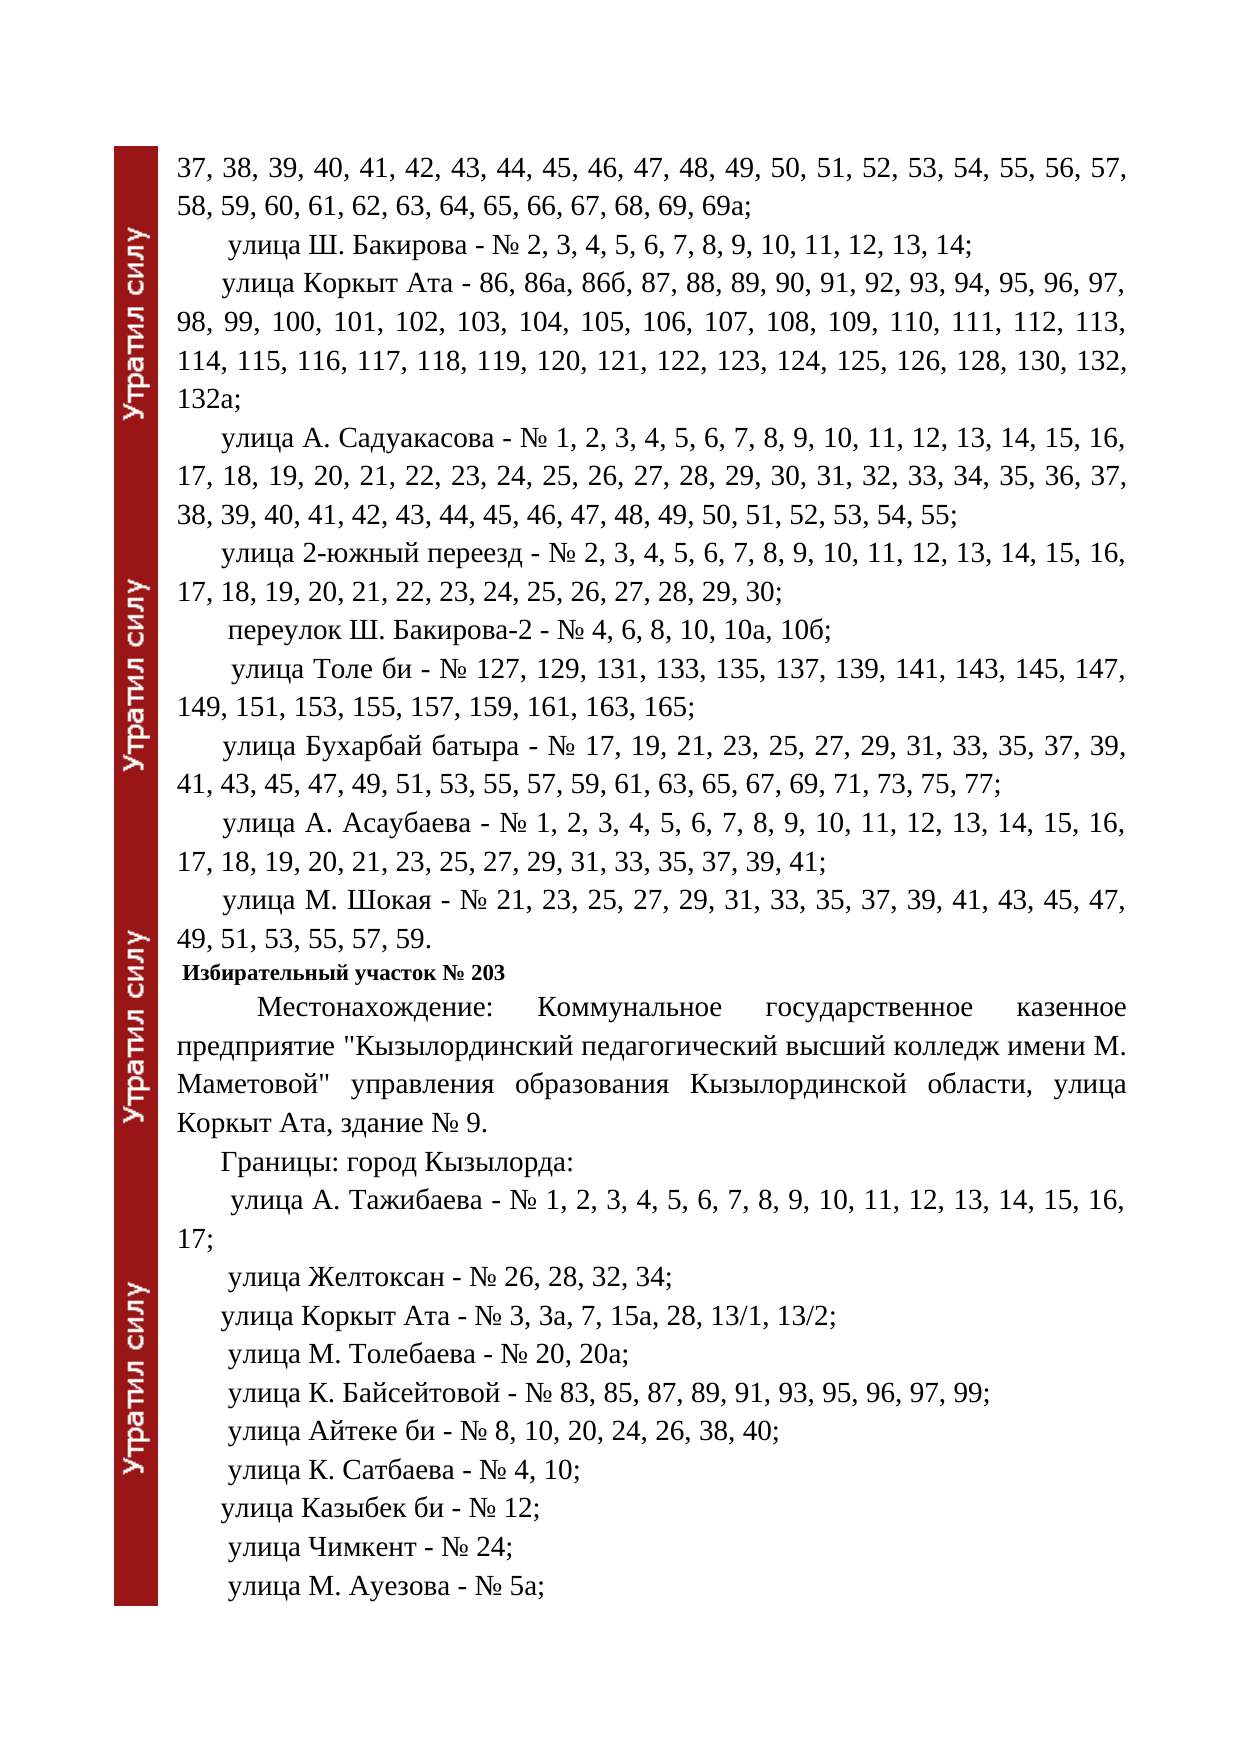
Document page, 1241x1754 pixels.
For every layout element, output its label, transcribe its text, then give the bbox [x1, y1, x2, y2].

picture [114, 222, 158, 227]
picture [114, 954, 158, 959]
picture [114, 415, 158, 420]
picture [114, 530, 158, 535]
picture [114, 1254, 158, 1259]
text улица Айтеке би - № 8, 10, 20, 24, 26, 38, 40; [112, 1413, 1128, 1447]
picture [114, 800, 158, 805]
text улица Коркыт Ата - 86, 86а, 86б, 87, 88, 89, 90, 91, 92, 93, 94, 95, 96, 97, 98, 99, 100, 101, 102, 103, 104, 105, 106, 107, 108, 109, 110, 111, 112, 113, 114, 115, 116, 117, 118, 119, 120, 121, 122, 123, 124, 125, 126, 128, 130, 132, 132а; [112, 266, 1128, 415]
text переулок Ш. Бакирова-2 - № 4, 6, 8, 10, 10а, 10б; [112, 612, 1128, 646]
text Местонахождение: Коммунальное государственное казенное предприятие "Кызылординский педагогический высший колледж имени М. Маметовой" управления образования Кызылординской области, улица Коркыт Ата, здание № 9. [112, 989, 1128, 1139]
picture [114, 146, 158, 150]
text улица М. Толебаева - № 20, 20а; [112, 1336, 1128, 1370]
text улица А. Тажибаева - № 1, 2, 3, 4, 5, 6, 7, 8, 9, 10, 11, 12, 13, 14, 15, 16, 17; [112, 1182, 1128, 1254]
text улица Толе би - № 127, 129, 131, 133, 135, 137, 139, 141, 143, 145, 147, 149, 151, 153, 155, 157, 159, 161, 163, 165; [112, 651, 1128, 723]
picture [114, 1293, 158, 1298]
picture [114, 1563, 158, 1568]
picture [114, 1601, 158, 1606]
text улица Коркыт Ата - № 3, 3а, 7, 15а, 28, 13/1, 13/2; [112, 1298, 1128, 1331]
text улица Бухарбай батыра - № 17, 19, 21, 23, 25, 27, 29, 31, 33, 35, 37, 39, 41, 43, 45, 47, 49, 51, 53, 55, 57, 59, 61, 63, 65, 67, 69, 71, 73, 75, 77; [112, 728, 1128, 800]
picture [114, 1331, 158, 1336]
text улица А. Садуакасова - № 1, 2, 3, 4, 5, 6, 7, 8, 9, 10, 11, 12, 13, 14, 15, 16, 17, 18, 19, 20, 21, 22, 23, 24, 25, 26, 27, 28, 29, 30, 31, 32, 33, 34, 35, 36, 37, 38, 39, 40, 41, 42, 43, 44, 45, 46, 47, 48, 49, 50, 51, 52, 53, 54, 55; [112, 420, 1128, 530]
picture [114, 1370, 158, 1375]
text улица М. Шокая - № 21, 23, 25, 27, 29, 31, 33, 35, 37, 39, 41, 43, 45, 47, 49, 51, 53, 55, 57, 59. [112, 882, 1128, 954]
text улица 2-южный переезд - № 2, 3, 4, 5, 6, 7, 8, 9, 10, 11, 12, 13, 14, 15, 16, 17, 18, 19, 20, 21, 22, 23, 24, 25, 26, 27, 28, 29, 30; [112, 535, 1128, 607]
text Границы: город Кызылорда: [112, 1144, 1128, 1177]
text улица А. Асаубаева - № 1, 2, 3, 4, 5, 6, 7, 8, 9, 10, 11, 12, 13, 14, 15, 16, 17, 18, 19, 20, 21, 23, 25, 27, 29, 31, 33, 35, 37, 39, 41; [112, 805, 1128, 877]
text улица Желтоксан - № 26, 28, 32, 34; [112, 1259, 1128, 1293]
text улица Ш. Бакирова - № 2, 3, 4, 5, 6, 7, 8, 9, 10, 11, 12, 13, 14; [112, 227, 1128, 261]
picture [114, 1177, 158, 1182]
picture [114, 1486, 158, 1491]
text улица К. Сатбаева - № 4, 10; [112, 1452, 1128, 1486]
picture [114, 877, 158, 882]
picture [114, 1524, 158, 1529]
picture [114, 1447, 158, 1452]
text улица К. Байсейтовой - № 83, 85, 87, 89, 91, 93, 95, 96, 97, 99; [112, 1375, 1128, 1408]
text улица М. Ауезова - № 5а; [112, 1568, 1128, 1601]
picture [114, 1408, 158, 1413]
picture [114, 723, 158, 728]
text улица Казыбек би - № 12; [112, 1491, 1128, 1524]
text Избирательный участок № 203 [112, 959, 1128, 986]
picture [114, 646, 158, 651]
picture [114, 1139, 158, 1144]
picture [114, 607, 158, 612]
picture [114, 261, 158, 266]
text улица Чимкент - № 24; [112, 1529, 1128, 1563]
